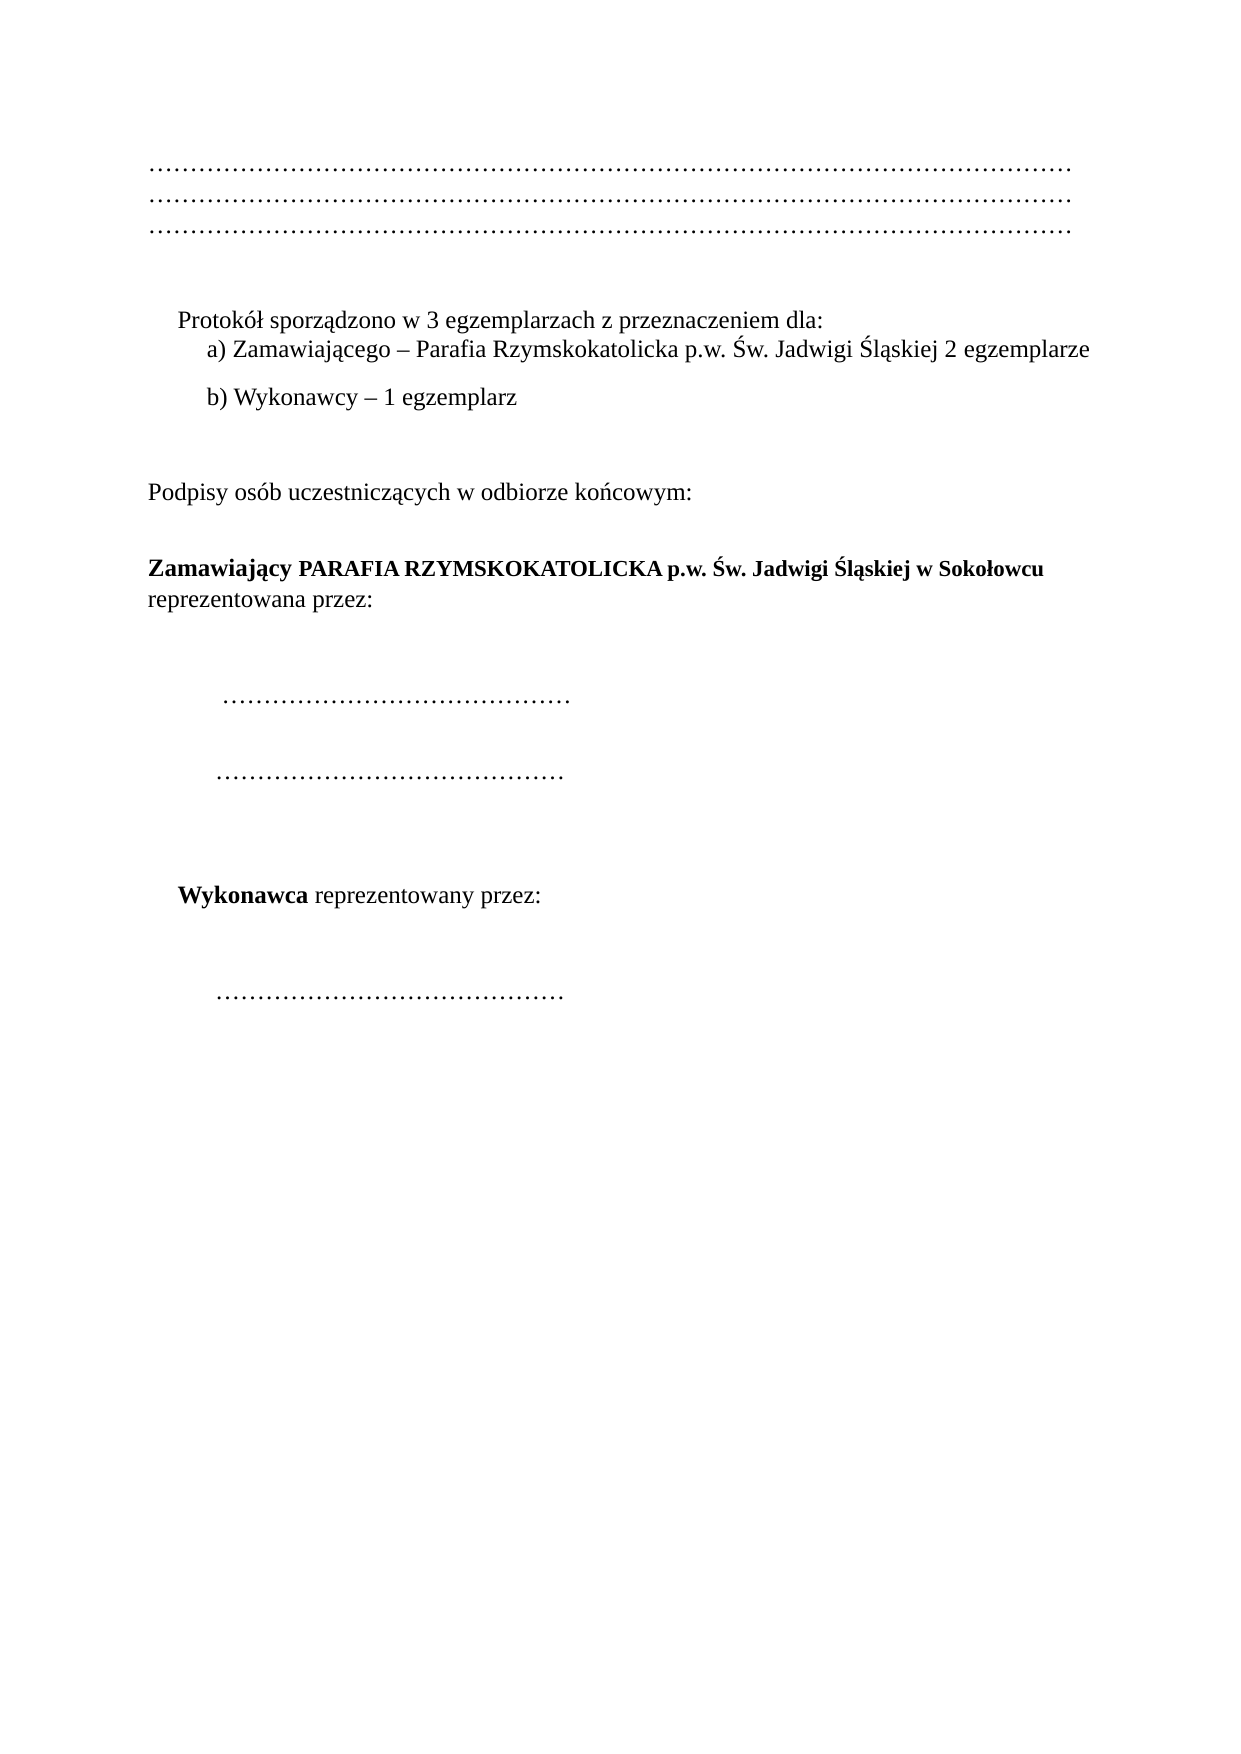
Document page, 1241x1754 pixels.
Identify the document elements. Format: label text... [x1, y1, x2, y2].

text Protokół sporządzono w 3 egzemplarzach z przeznaczeniem dla: [177, 305, 1093, 334]
text …………………………………… [215, 756, 1093, 785]
text Wykonawca reprezentowany przez: [177, 881, 1093, 909]
text b) Wykonawcy – 1 egzemplarz [207, 382, 1093, 410]
text ……………………………………………………………………………………………………………………………………………………………………………………………………………………………………………………………………………………………………… [148, 148, 1093, 238]
text Zamawiający PARAFIA RZYMSKOKATOLICKA p.w. Św. Jadwigi Śląskiej w Sokołowcu reprezentowana przez: [148, 553, 1093, 613]
text …………………………………… [215, 976, 1093, 1005]
text Podpisy osób uczestniczących w odbiorze końcowym: [148, 477, 1093, 506]
text a) Zamawiającego – Parafia Rzymskokatolicka p.w. Św. Jadwigi Śląskiej 2 egzemplarze [207, 334, 1093, 363]
text …………………………………… [215, 680, 1093, 709]
